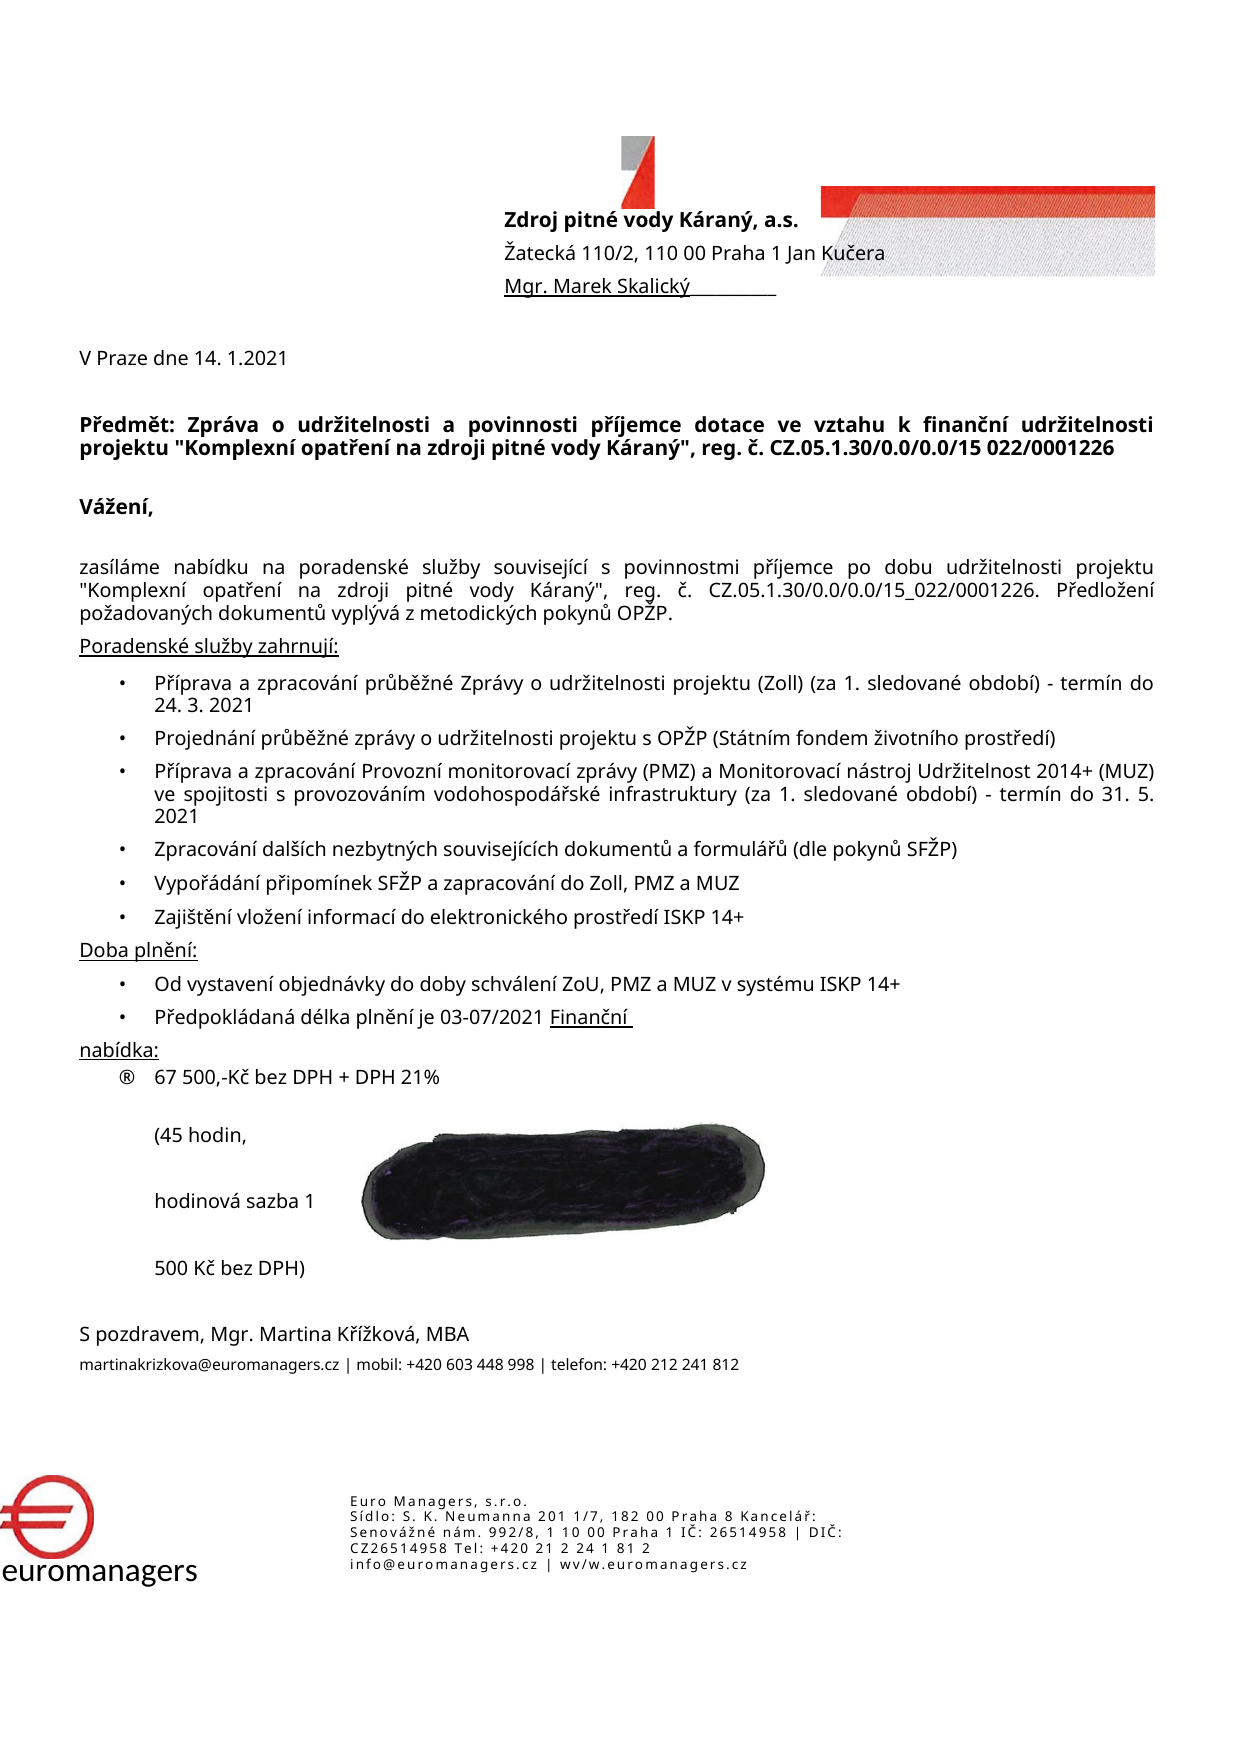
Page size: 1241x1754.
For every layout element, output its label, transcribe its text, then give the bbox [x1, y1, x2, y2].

text Žatecká 110/2, 110 00 Praha 1 Jan Kučera [504, 234, 945, 267]
text Předmět: Zpráva o udržitelnosti a povinnosti příjemce dotace ve vztahu k finanční udržitelnosti projektu "Komplexní opatření na zdroji pitné vody Káraný", reg. č. CZ.05.1.30/0.0/0.0/15 022/0001226 [79, 414, 1156, 459]
text Vážení, [79, 496, 1156, 519]
list Zajištění vložení informací do elektronického prostředí ISKP 14+ [119, 897, 1156, 931]
text info@euromanagers.cz | wv/w.euromanagers.cz [79, 1557, 1156, 1572]
text V Praze dne 14. 1.2021 [79, 345, 1156, 371]
list Příprava a zpracování Provozní monitorovací zprávy (PMZ) a Monitorovací nástroj Udržitelnost 2014+ (MUZ) ve spojitosti s provozováním vodohospodářské infrastruktury (za 1. sledované období) - termín do 31. 5. 2021 [119, 761, 1156, 828]
text ® 67 500,-Kč bez DPH + DPH 21% [119, 1063, 1156, 1090]
list Projednání průběžné zprávy o udržitelnosti projektu s OPŽP (Státním fondem životního prostředí) [119, 728, 1156, 750]
list Od vystavení objednávky do doby schválení ZoU, PMZ a MUZ v systému ISKP 14+ [119, 964, 1156, 998]
text Doba plnění: [79, 931, 1156, 964]
picture [945, 234, 1155, 267]
text S pozdravem, Mgr. Martina Křížková, MBA [79, 1288, 1156, 1354]
text Zdroj pitné vody Káraný, a.s. [504, 201, 1156, 234]
text Sídlo: S. K. Neumanna 201 1/7, 182 00 Praha 8 Kancelář: Senovážné nám. 992/8, 1 10 00 Praha 1 IČ: 26514958 | DIČ: CZ26514958 Tel: +420 21 2 24 1 81 2 [94, 1509, 906, 1557]
picture [621, 136, 655, 201]
list Vypořádání připomínek SFŽP a zapracování do Zoll, PMZ a MUZ [119, 863, 1156, 897]
text zasíláme nabídku na poradenské služby související s povinnostmi příjemce po dobu udržitelnosti projektu "Komplexní opatření na zdroji pitné vody Káraný", reg. č. CZ.05.1.30/0.0/0.0/15_022/0001226. Předložení požadovaných dokumentů vyplývá z metodických pokynů OPŽP. [79, 556, 1156, 625]
picture [0, 1475, 94, 1559]
text Mgr. Marek Skalický [504, 267, 1156, 300]
text (45 hodin, hodinová sazba 1 500 Kč bez DPH) [154, 1090, 1156, 1288]
list Zpracování dalších nezbytných souvisejících dokumentů a formulářů (dle pokynů SFŽP) [119, 829, 1156, 863]
list Příprava a zpracování průběžné Zprávy o udržitelnosti projektu (Zoll) (za 1. sledované období) - termín do 24. 3. 2021 [119, 672, 1156, 717]
picture [820, 186, 1155, 201]
text Poradenské služby zahrnují: [79, 632, 1156, 659]
text Euro Managers, s.r.o. [94, 1494, 1156, 1509]
list Předpokládaná délka plnění je 03-07/2021 Finanční nabídka: [79, 998, 693, 1063]
picture [361, 1122, 766, 1241]
text martinakrizkova@euromanagers.cz | mobil: +420 603 448 998 | telefon: +420 212 241 812 [79, 1354, 1156, 1375]
